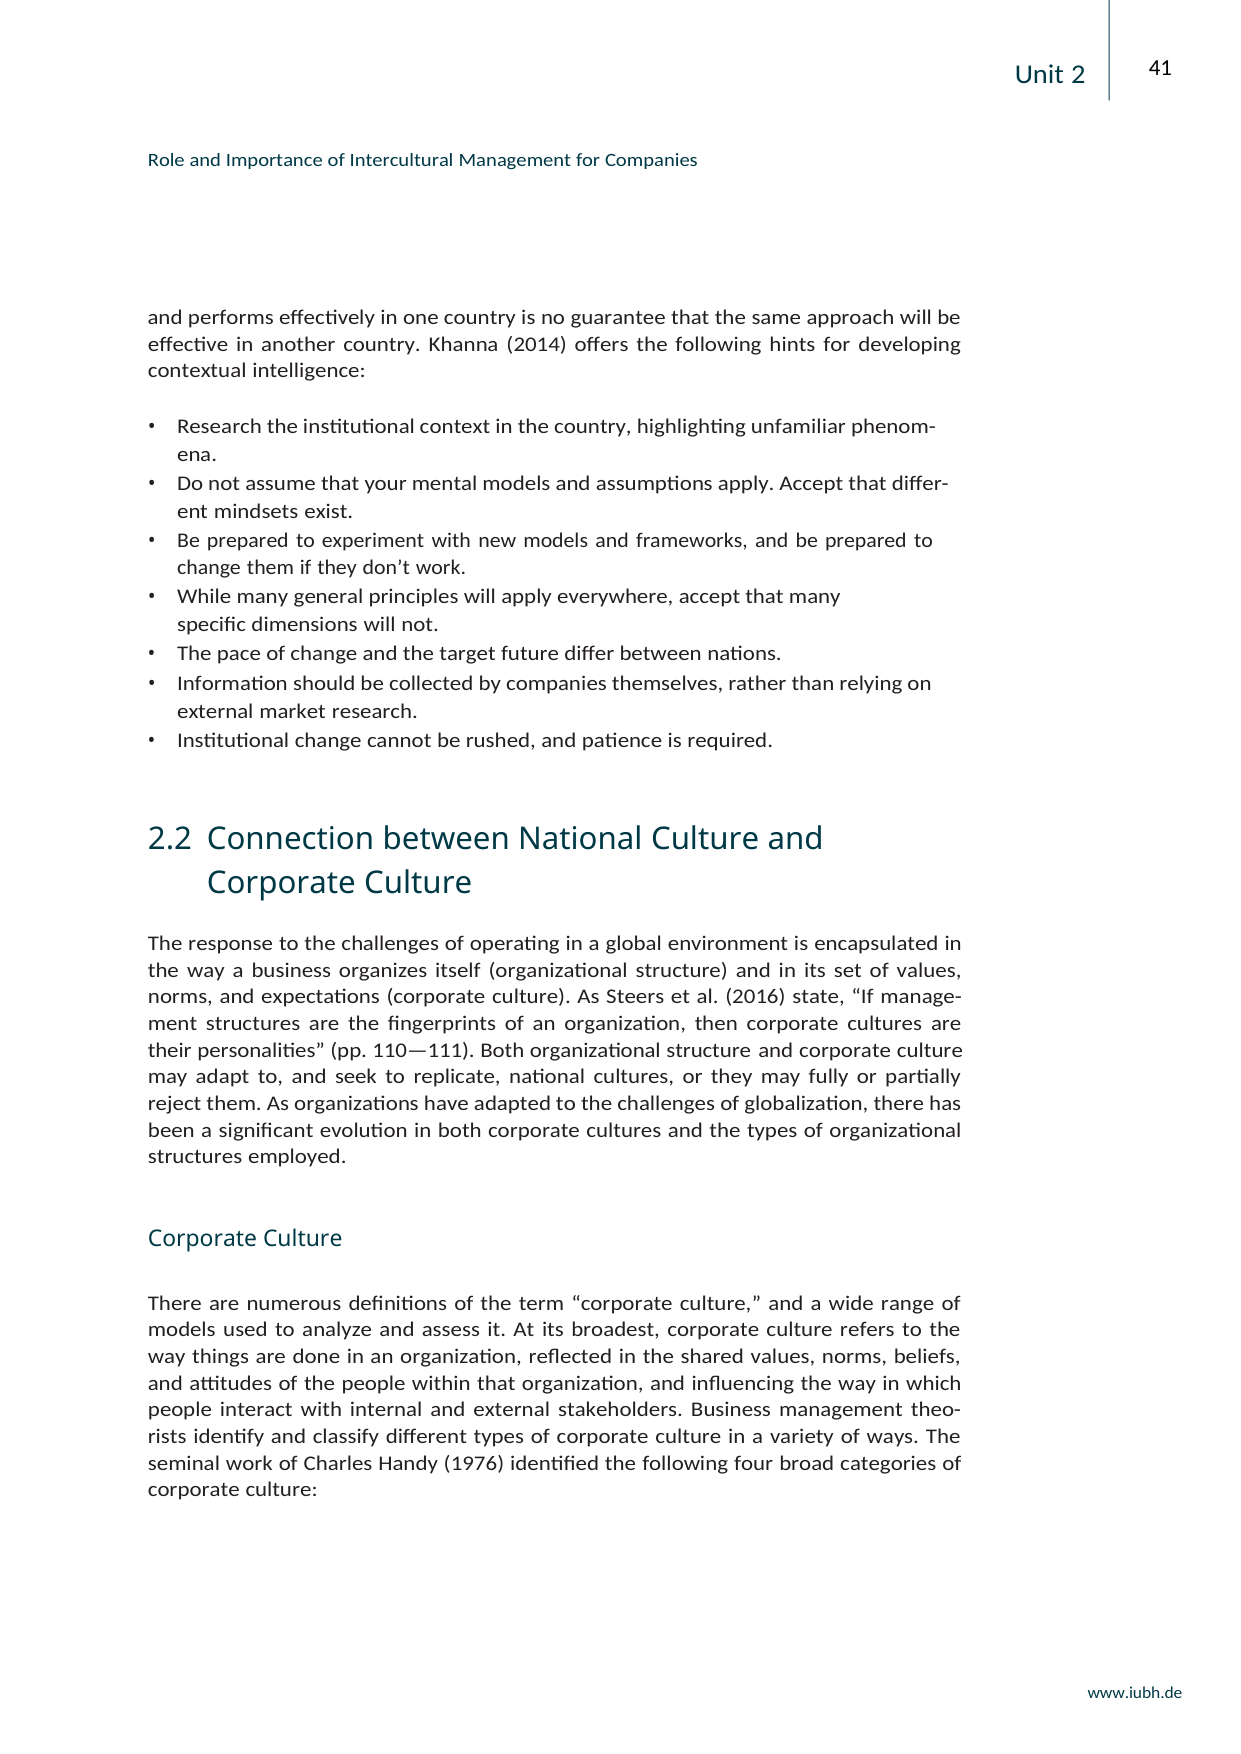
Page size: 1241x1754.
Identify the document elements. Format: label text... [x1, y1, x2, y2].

list Be prepared to experiment with new models and frameworks, and be prepared to change them if they don’t work. [148, 525, 934, 580]
text and performs effectively in one country is no guarantee that the same approach will be effective in another country. Khanna (2014) offers the following hints for developing contextual intelligence: [147, 304, 963, 383]
text Role and Importance of Intercultural Management for Companies [148, 148, 1219, 171]
list Information should be collected by companies themselves, rather than relying on external market research. [148, 668, 934, 723]
subtitle Corporate Culture [148, 1221, 1219, 1253]
list Research the institutional context in the country, highlighting unfamiliar phenom- ena. [148, 412, 938, 467]
subtitle Connection between National Culture and Corporate Culture [148, 816, 947, 903]
list The pace of change and the target future differ between nations. [147, 638, 1219, 666]
text The response to the challenges of operating in a global environment is encapsulated in the way a business organizes itself (organizational structure) and in its set of values, norms, and expectations (corporate culture). As Steers et al. (2016) state, “If manage- ment structures are the ﬁngerprints of an organization, then corporate cultures are their personalities” (pp. 110—111). Both organizational structure and corporate culture may adapt to, and seek to replicate, national cultures, or they may fully or partially reject them. As organizations have adapted to the challenges of globalization, there has been a signiﬁcant evolution in both corporate cultures and the types of organizational structures employed. [148, 930, 963, 1169]
list While many general principles will apply everywhere, accept that many speciﬁc dimensions will not. [148, 581, 909, 636]
list Institutional change cannot be rushed, and patience is required. [147, 725, 1219, 753]
text There are numerous deﬁnitions of the term “corporate culture,” and a wide range of models used to analyze and assess it. At its broadest, corporate culture refers to the way things are done in an organization, reﬂected in the shared values, norms, beliefs, and attitudes of the people within that organization, and inﬂuencing the way in which people interact with internal and external stakeholders. Business management theo- rists identify and classify different types of corporate culture in a variety of ways. The seminal work of Charles Handy (1976) identiﬁed the following four broad categories of corporate culture: [148, 1290, 963, 1502]
list Do not assume that your mental models and assumptions apply. Accept that differ- ent mindsets exist. [148, 468, 951, 523]
picture [1174, 1690, 1181, 1698]
